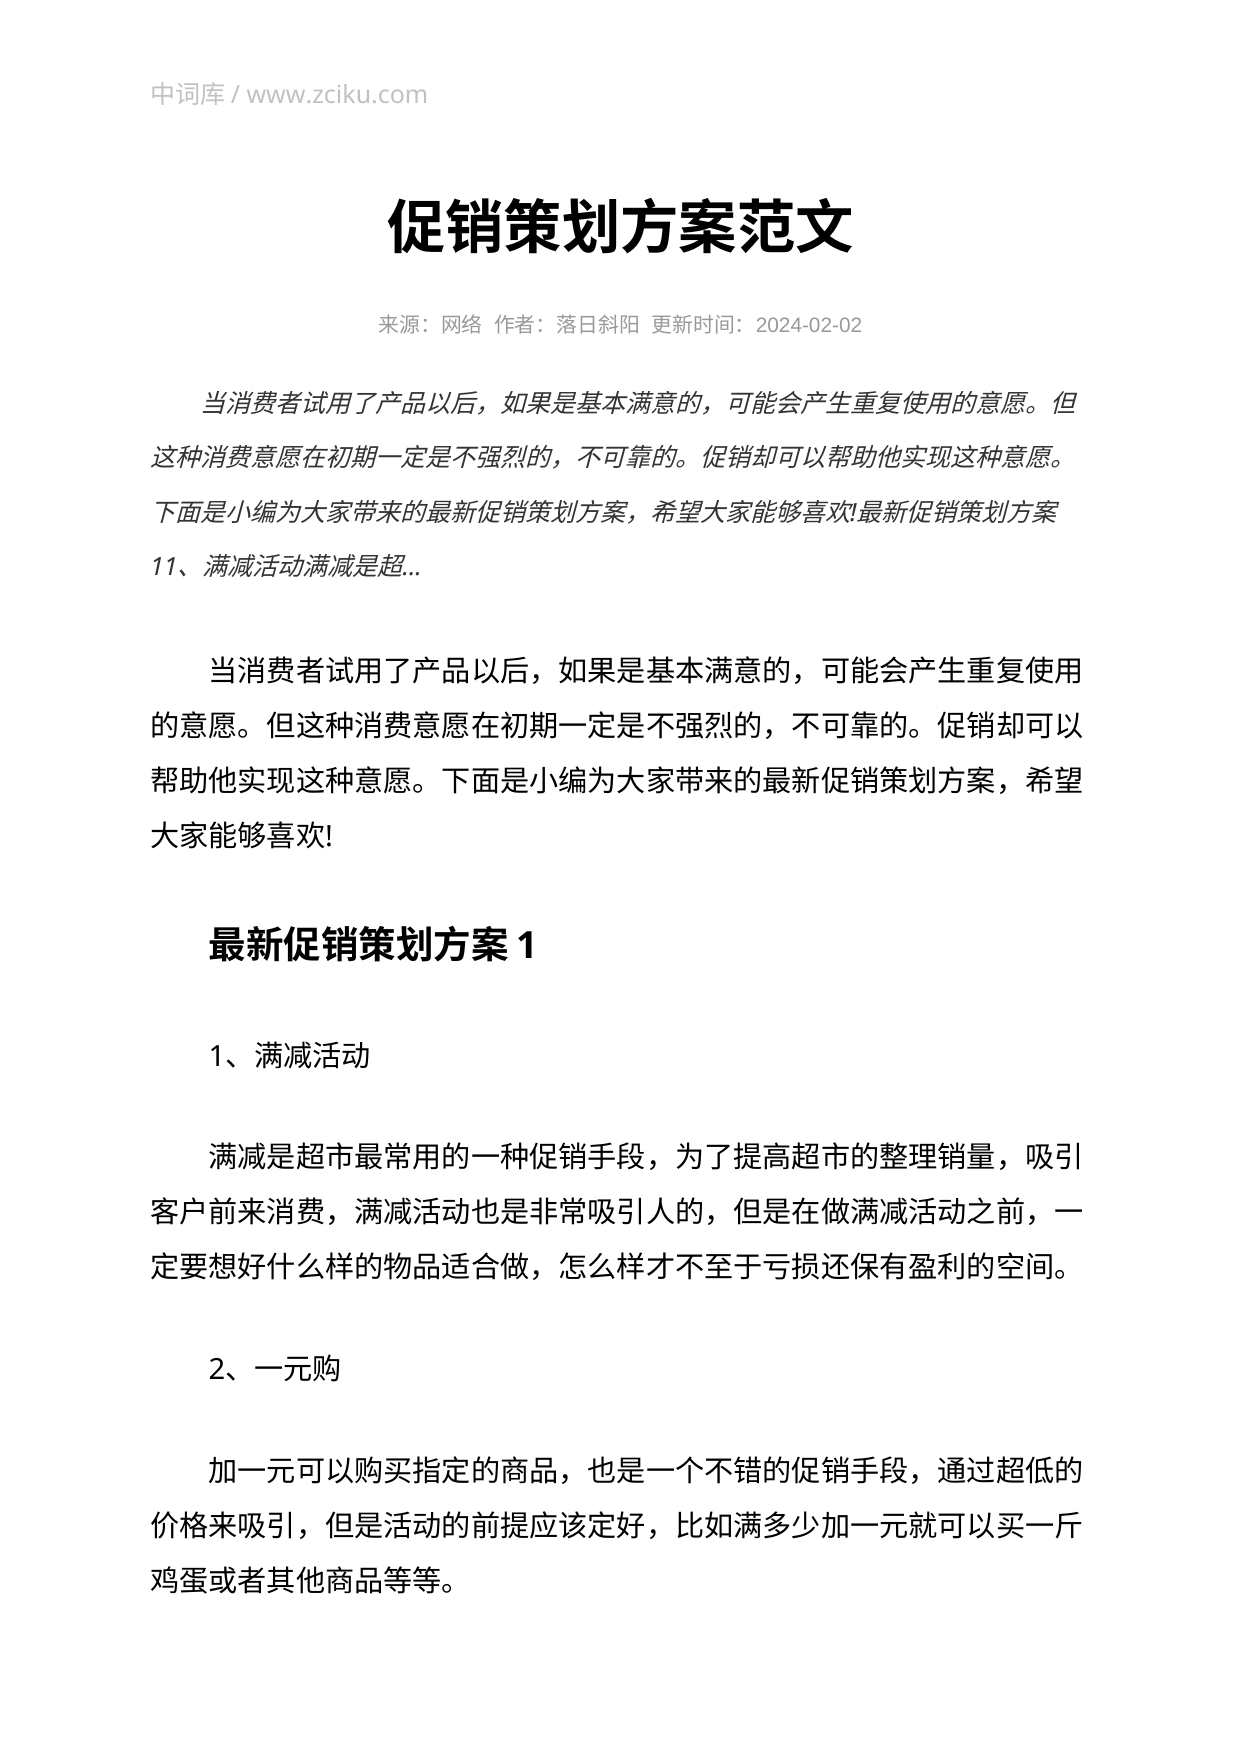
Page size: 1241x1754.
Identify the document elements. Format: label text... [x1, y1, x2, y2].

text 1、满减活动 [150, 1032, 1090, 1074]
text 2、一元购 [150, 1346, 1090, 1388]
text 满减是超市最常用的一种促销手段，为了提高超市的整理销量，吸引客户前来消费，满减活动也是非常吸引人的，但是在做满减活动之前，一定要想好什么样的物品适合做，怎么样才不至于亏损还保有盈利的空间。 [150, 1134, 1090, 1286]
text 当消费者试用了产品以后，如果是基本满意的，可能会产生重复使用的意愿。但这种消费意愿在初期一定是不强烈的，不可靠的。促销却可以帮助他实现这种意愿。下面是小编为大家带来的最新促销策划方案，希望大家能够喜欢! [150, 648, 1090, 855]
text 来源：网络 作者：落日斜阳 更新时间：2024-02-02 [150, 313, 1090, 337]
text 最新促销策划方案1 [150, 914, 1090, 969]
text 加一元可以购买指定的商品，也是一个不错的促销手段，通过超低的价格来吸引，但是活动的前提应该定好，比如满多少加一元就可以买一斤鸡蛋或者其他商品等等。 [150, 1448, 1090, 1600]
subtitle 促销策划方案范文 [150, 181, 1090, 266]
text 当消费者试用了产品以后，如果是基本满意的，可能会产生重复使用的意愿。但这种消费意愿在初期一定是不强烈的，不可靠的。促销却可以帮助他实现这种意愿。下面是小编为大家带来的最新促销策划方案，希望大家能够喜欢!最新促销策划方案11、满减活动满减是超... [150, 383, 1090, 583]
